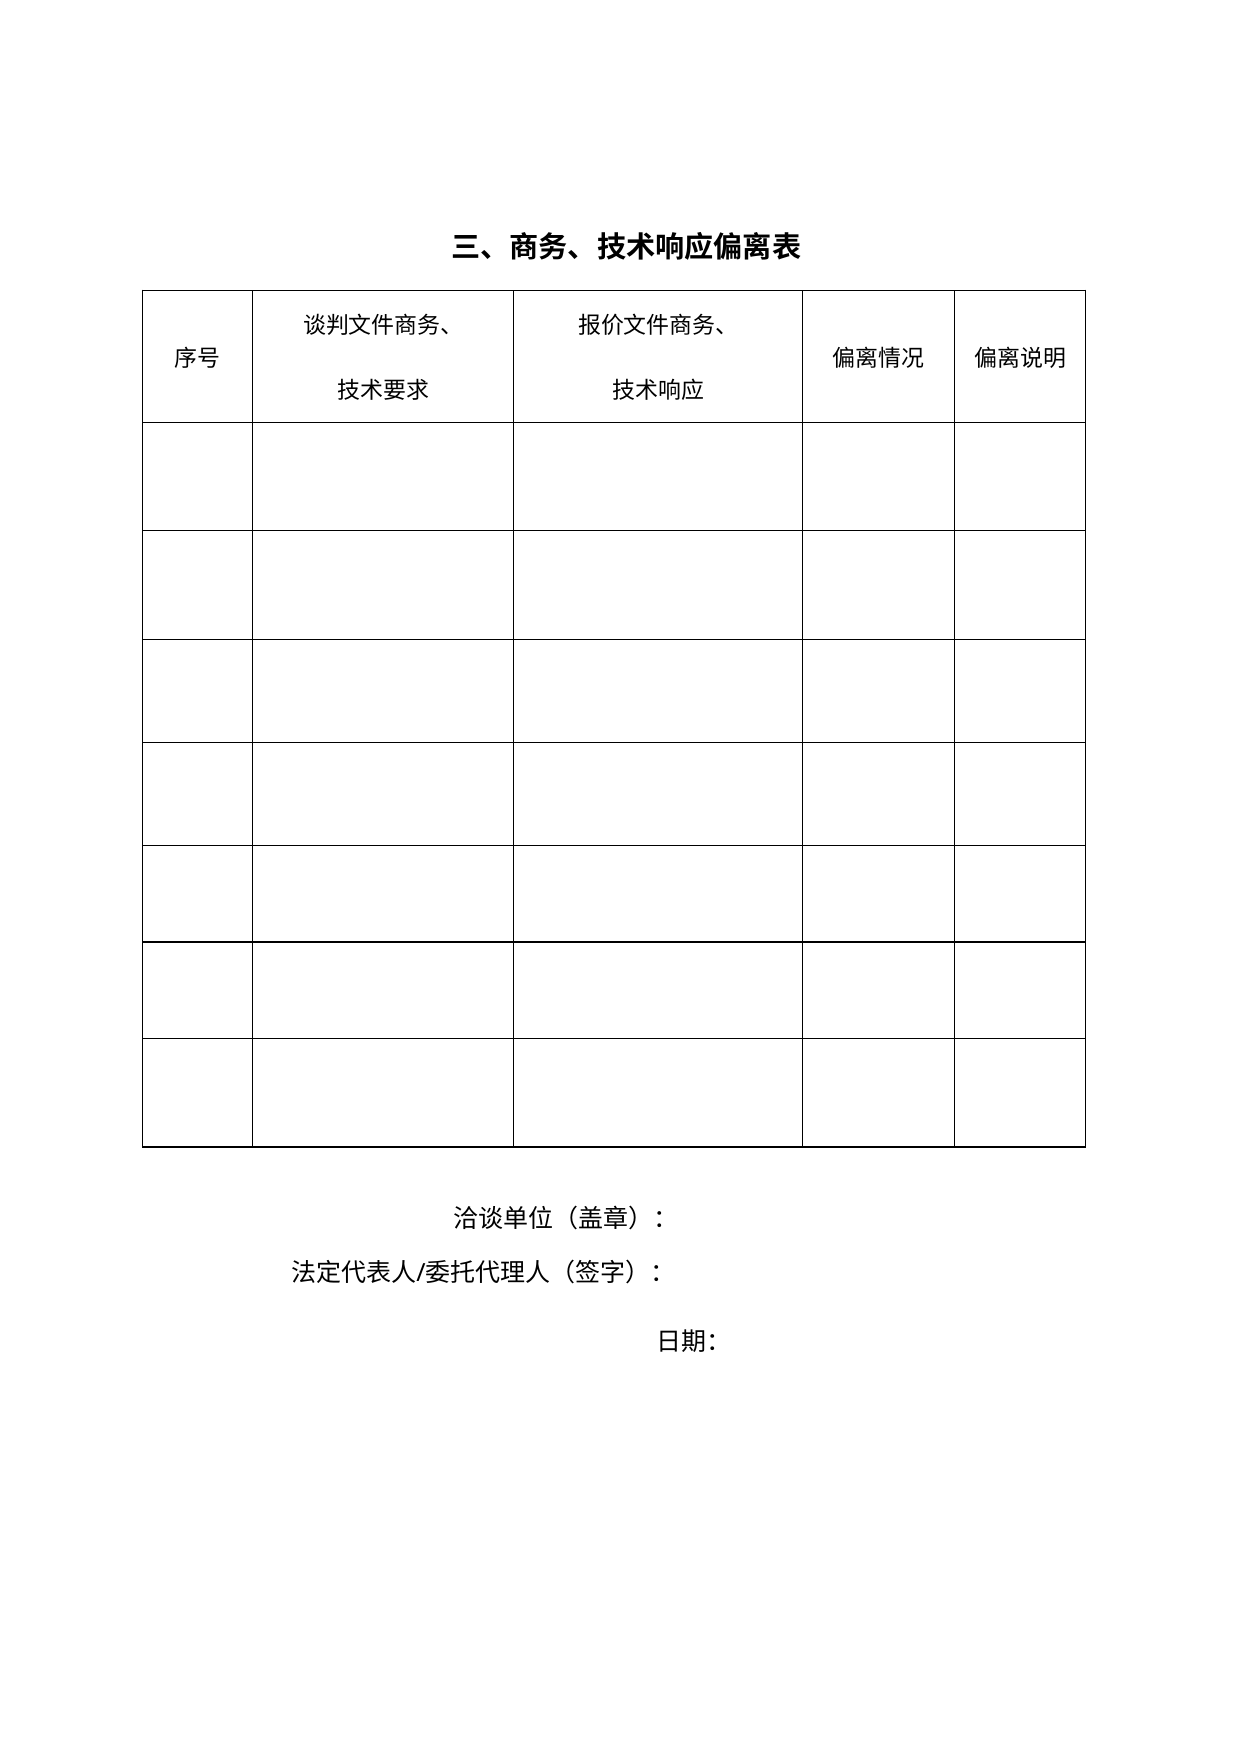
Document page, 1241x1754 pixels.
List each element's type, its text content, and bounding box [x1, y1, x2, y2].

table_cell [253, 846, 513, 941]
table_cell [143, 423, 252, 530]
table_header 偏离情况 [803, 291, 954, 422]
table_cell [143, 846, 252, 941]
table_cell [955, 943, 1085, 1037]
table_cell [955, 640, 1085, 742]
table_cell [803, 943, 954, 1037]
table_cell [253, 423, 513, 530]
table_cell [803, 531, 954, 639]
table_cell [253, 640, 513, 742]
table_cell [143, 743, 252, 845]
table_cell [955, 743, 1085, 845]
text 法定代表人/委托代理人（签字）： [153, 1253, 1098, 1289]
table_cell [955, 1039, 1085, 1146]
table_cell [143, 531, 252, 639]
table_cell [514, 423, 802, 530]
table_cell [955, 846, 1085, 941]
table_cell [803, 846, 954, 941]
table_cell [143, 1039, 252, 1146]
text 日期： [153, 1307, 1098, 1372]
table_header 偏离说明 [955, 291, 1085, 422]
table_cell [514, 846, 802, 941]
table_cell [803, 1039, 954, 1146]
table_cell [514, 1039, 802, 1146]
table_cell [514, 943, 802, 1037]
table_cell [955, 531, 1085, 639]
table_cell [143, 943, 252, 1037]
table_cell [143, 640, 252, 742]
table_cell [514, 531, 802, 639]
table_cell [253, 943, 513, 1037]
title 三、商务、技术响应偏离表 [153, 212, 1098, 277]
table_cell [253, 743, 513, 845]
table_cell [514, 743, 802, 845]
text 洽谈单位（盖章）： [153, 1198, 1098, 1235]
table_cell [803, 640, 954, 742]
table_header 报价文件商务、 技术响应 [514, 291, 802, 422]
table_cell [955, 423, 1085, 530]
table_cell [253, 531, 513, 639]
table_header 序号 [143, 291, 252, 422]
table_cell [803, 743, 954, 845]
table_cell [803, 423, 954, 530]
table_cell [514, 640, 802, 742]
table_cell [253, 1039, 513, 1146]
table_header 谈判文件商务、 技术要求 [253, 291, 513, 422]
